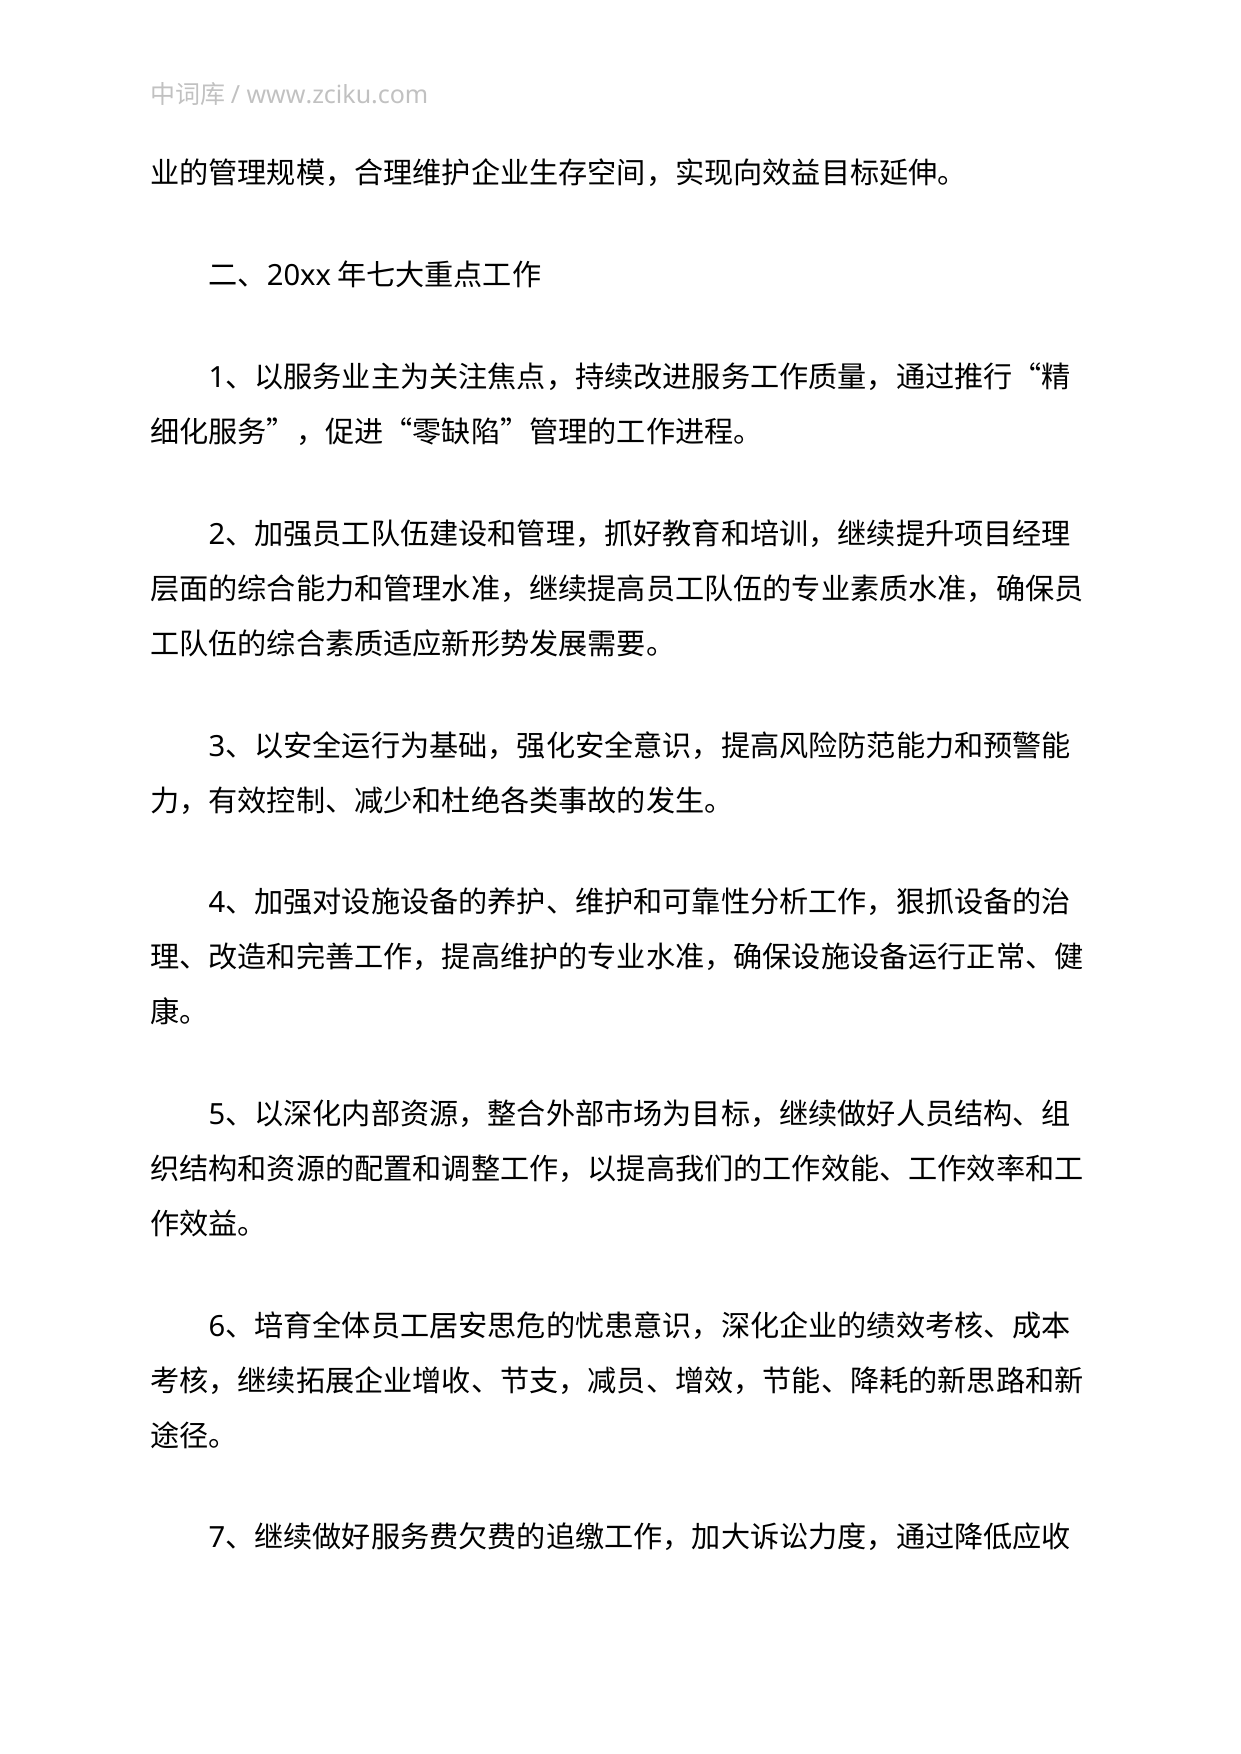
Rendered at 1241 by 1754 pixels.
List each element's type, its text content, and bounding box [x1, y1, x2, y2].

text 4、加强对设施设备的养护、维护和可靠性分析工作，狠抓设备的治理、改造和完善工作，提高维护的专业水准，确保设施设备运行正常、健康。 [150, 879, 1090, 1031]
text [150, 1514, 1090, 1556]
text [150, 150, 1090, 192]
text 二、20xx年七大重点工作 [150, 252, 1090, 294]
text 3、以安全运行为基础，强化安全意识，提高风险防范能力和预警能力，有效控制、减少和杜绝各类事故的发生。 [150, 722, 1090, 819]
text 2、加强员工队伍建设和管理，抓好教育和培训，继续提升项目经理层面的综合能力和管理水准，继续提高员工队伍的专业素质水准，确保员工队伍的综合素质适应新形势发展需要。 [150, 511, 1090, 663]
text 5、以深化内部资源，整合外部市场为目标，继续做好人员结构、组织结构和资源的配置和调整工作，以提高我们的工作效能、工作效率和工作效益。 [150, 1091, 1090, 1243]
text 6、培育全体员工居安思危的忧患意识，深化企业的绩效考核、成本考核，继续拓展企业增收、节支，减员、增效，节能、降耗的新思路和新途径。 [150, 1302, 1090, 1454]
text 1、以服务业主为关注焦点，持续改进服务工作质量，通过推行“精细化服务”，促进“零缺陷”管理的工作进程。 [150, 354, 1090, 451]
